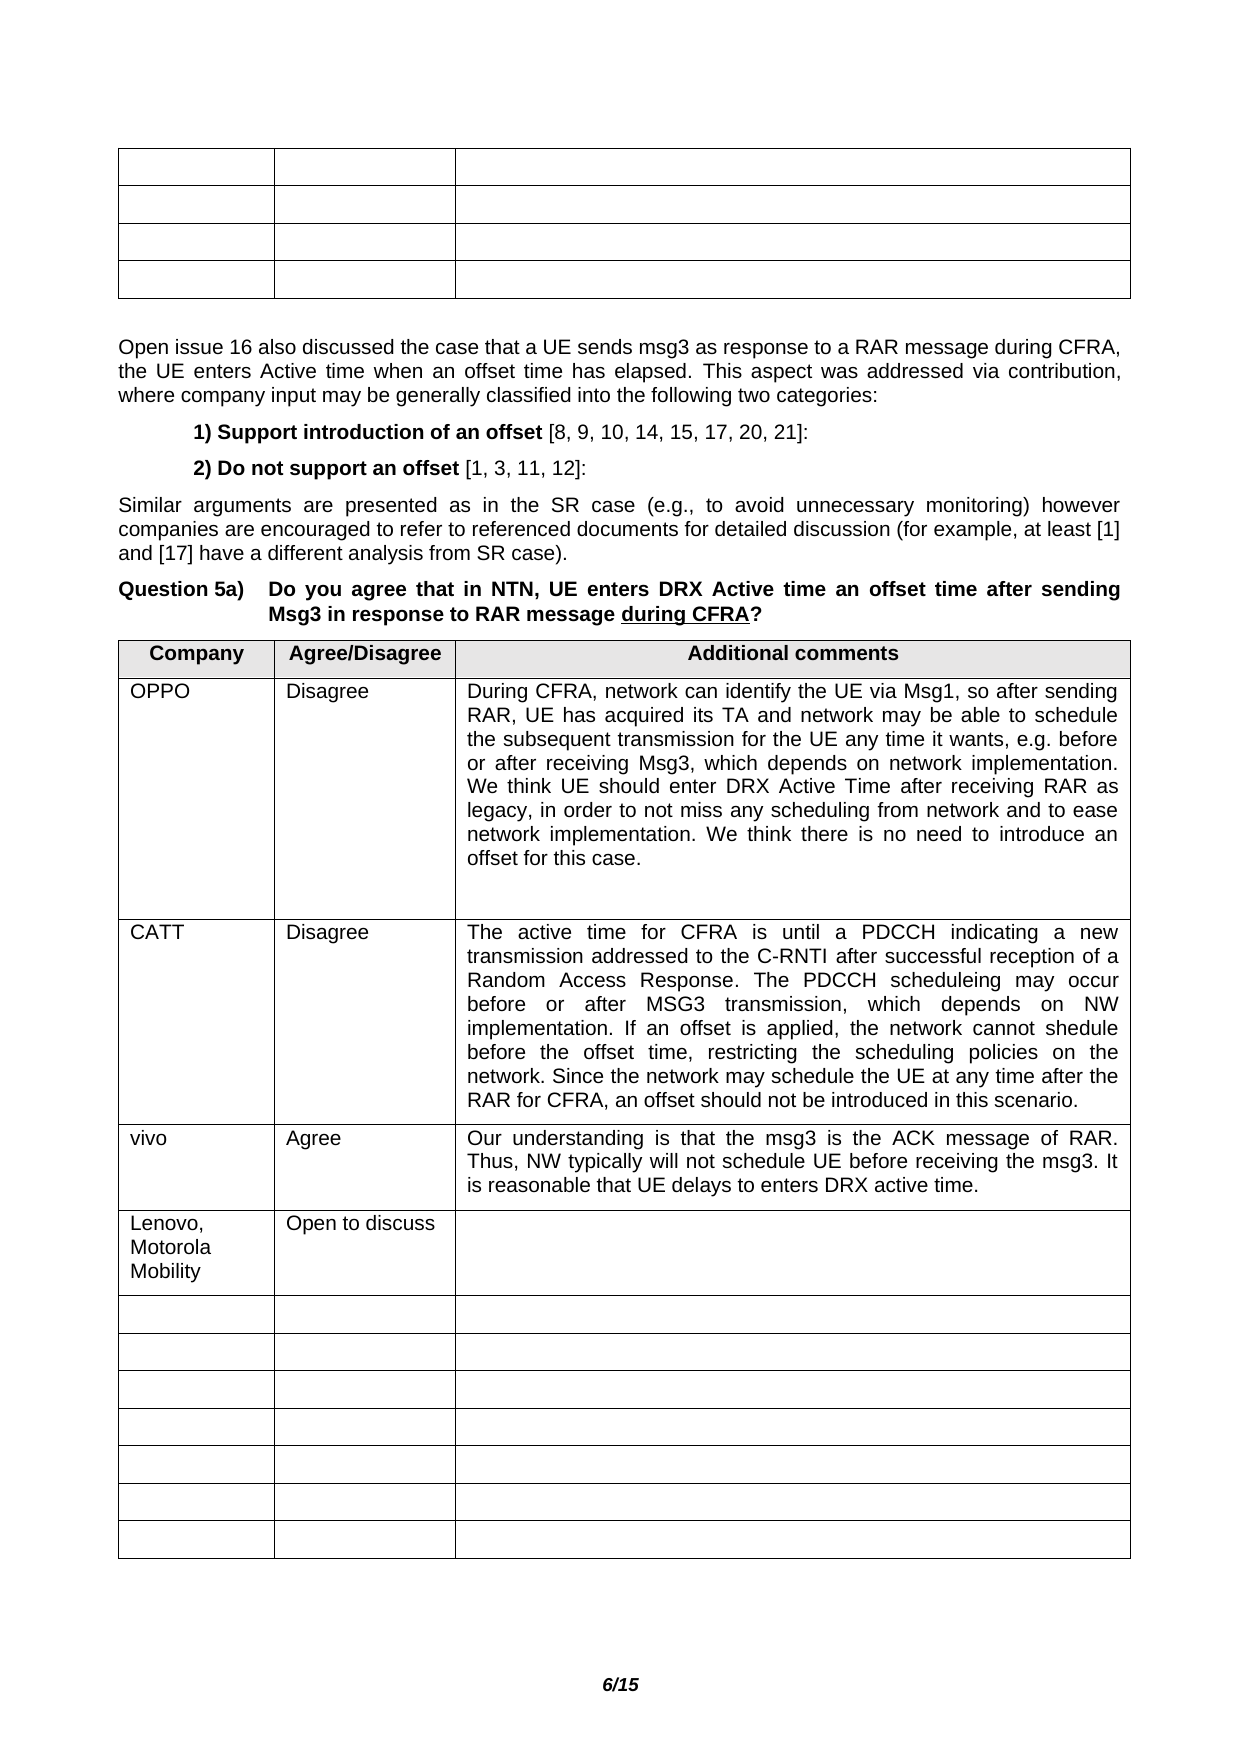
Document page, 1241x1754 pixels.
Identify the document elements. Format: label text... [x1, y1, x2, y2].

table_cell [456, 261, 1130, 298]
table_cell [119, 261, 274, 298]
table_header Additional comments [456, 641, 1130, 677]
table_cell [456, 1484, 1130, 1520]
text Open issue 16 also discussed the case that a UE sends msg3 as response to a RAR message during CFRA, the UE enters Active time when an offset time has elapsed. This aspect was addressed via contribution, where company input may be generally classified into the following two categories: [118, 335, 1122, 407]
text Question 5a) Do you agree that in NTN, UE enters DRX Active time an offset time after sending Msg3 in response to RAR message during CFRA? [118, 577, 1122, 626]
table_cell vivo [119, 1125, 274, 1210]
table_cell [456, 1521, 1130, 1558]
table_header Agree/Disagree [275, 641, 455, 677]
table_cell [119, 1334, 274, 1370]
table_cell Agree [275, 1125, 455, 1210]
table_cell Our understanding is that the msg3 is the ACK message of RAR. Thus, NW typically will not schedule UE before receiving the msg3. It is reasonable that UE delays to enters DRX active time. [456, 1125, 1130, 1210]
table_cell [275, 149, 455, 185]
table_cell OPPO [119, 679, 274, 919]
table_cell Open to discuss [275, 1211, 455, 1295]
table_cell [275, 1334, 455, 1370]
text 2) Do not support an offset [1, 3, 11, 12]: [193, 456, 1122, 480]
table_cell [275, 224, 455, 260]
table_cell [456, 1334, 1130, 1370]
table_cell [119, 1446, 274, 1483]
table_cell [456, 1371, 1130, 1408]
table_cell [119, 224, 274, 260]
table_cell Disagree [275, 679, 455, 919]
table_cell [456, 149, 1130, 185]
table_cell [275, 261, 455, 298]
table_cell [456, 1211, 1130, 1295]
text 1) Support introduction of an offset [8, 9, 10, 14, 15, 17, 20, 21]: [193, 419, 1122, 443]
table_cell [119, 186, 274, 223]
table_cell [456, 1409, 1130, 1445]
table_cell [275, 1371, 455, 1408]
table_cell [456, 224, 1130, 260]
table_cell [275, 1446, 455, 1483]
table_cell [275, 186, 455, 223]
table_cell [119, 1409, 274, 1445]
table_cell CATT [119, 920, 274, 1124]
table_cell [275, 1521, 455, 1558]
table_cell The active time for CFRA is until a PDCCH indicating a new transmission addressed to the C-RNTI after successful reception of a Random Access Response. The PDCCH scheduleing may occur before or after MSG3 transmission, which depends on NW implementation. If an offset is applied, the network cannot shedule before the offset time, restricting the scheduling policies on the network. Since the network may schedule the UE at any time after the RAR for CFRA, an offset should not be introduced in this scenario. [456, 920, 1130, 1124]
table_cell Disagree [275, 920, 455, 1124]
table_cell [119, 1296, 274, 1333]
table_cell [119, 149, 274, 185]
table_cell [119, 1521, 274, 1558]
table_cell [456, 186, 1130, 223]
table_cell [275, 1409, 455, 1445]
table_cell [456, 1446, 1130, 1483]
table_cell [456, 1296, 1130, 1333]
text Similar arguments are presented as in the SR case (e.g., to avoid unnecessary monitoring) however companies are encouraged to refer to referenced documents for detailed discussion (for example, at least [1] and [17] have a different analysis from SR case). [118, 492, 1122, 564]
table_cell [275, 1484, 455, 1520]
table_cell [119, 1484, 274, 1520]
table_cell [119, 1371, 274, 1408]
table_cell Lenovo, Motorola Mobility [119, 1211, 274, 1295]
table_header Company [119, 641, 274, 677]
table_cell [275, 1296, 455, 1333]
table_cell During CFRA, network can identify the UE via Msg1, so after sending RAR, UE has acquired its TA and network may be able to schedule the subsequent transmission for the UE any time it wants, e.g. before or after receiving Msg3, which depends on network implementation. We think UE should enter DRX Active Time after receiving RAR as legacy, in order to not miss any scheduling from network and to ease network implementation. We think there is no need to introduce an offset for this case. [456, 679, 1130, 919]
